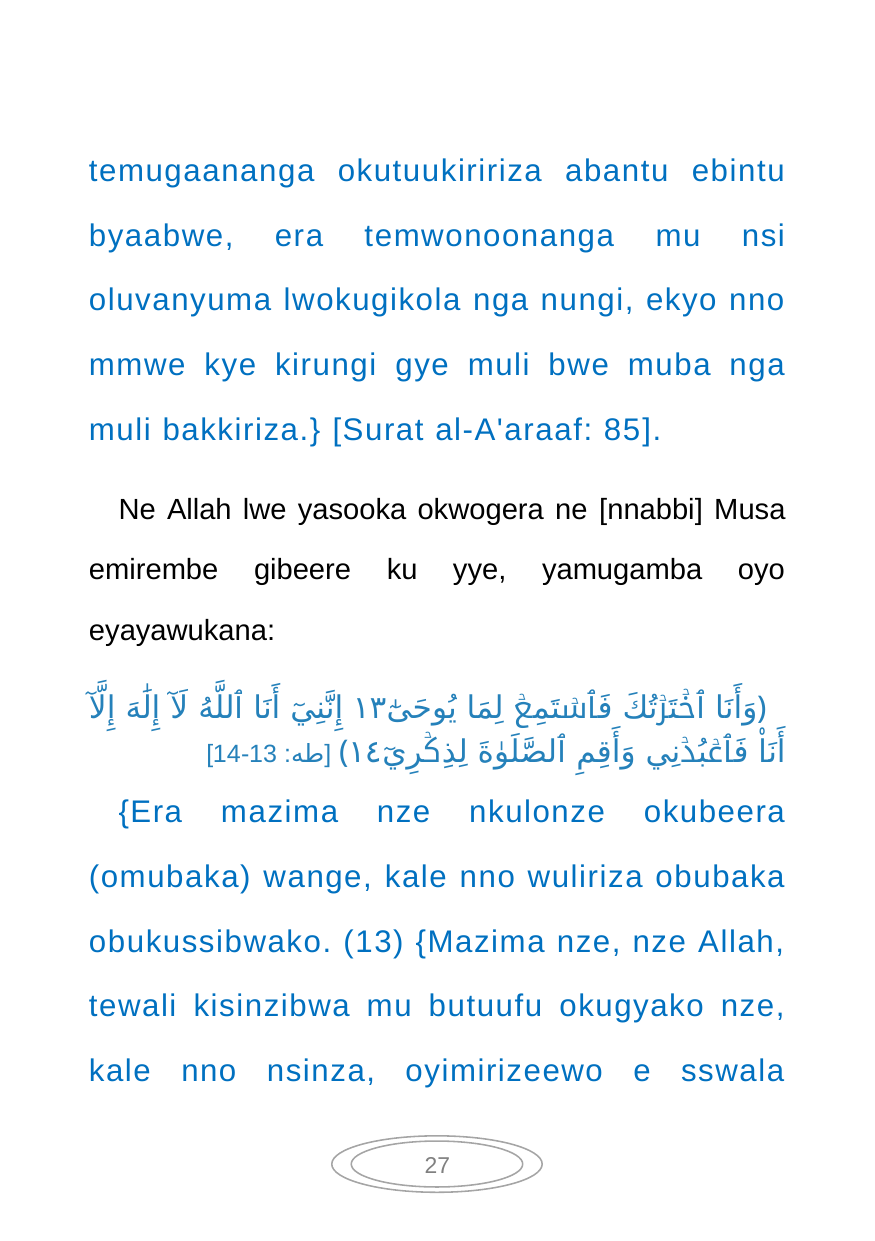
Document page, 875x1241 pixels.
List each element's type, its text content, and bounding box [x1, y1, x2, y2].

text ﴿وَأَنَا ٱخۡتَرۡتُكَ فَٱسۡتَمِعۡ لِمَا يُوحَىٰٓ١٣ إِنَّنِيٓ أَنَا ٱللَّهُ لَآ إِلَٰهَ إِلَّآ أَنَا۠ فَٱعۡبُدۡنِي وَأَقِمِ ٱلصَّلَوٰةَ لِذِكۡرِيٓ١٤﴾ [طه: 13-14] [89, 690, 785, 769]
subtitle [89, 793, 785, 1088]
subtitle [89, 152, 785, 447]
text Ne Allah lwe yasooka okwogera ne [nnabbi] Musa emirembe gibeere ku yye, yamugamba oyo eyayawukana: [89, 492, 785, 646]
